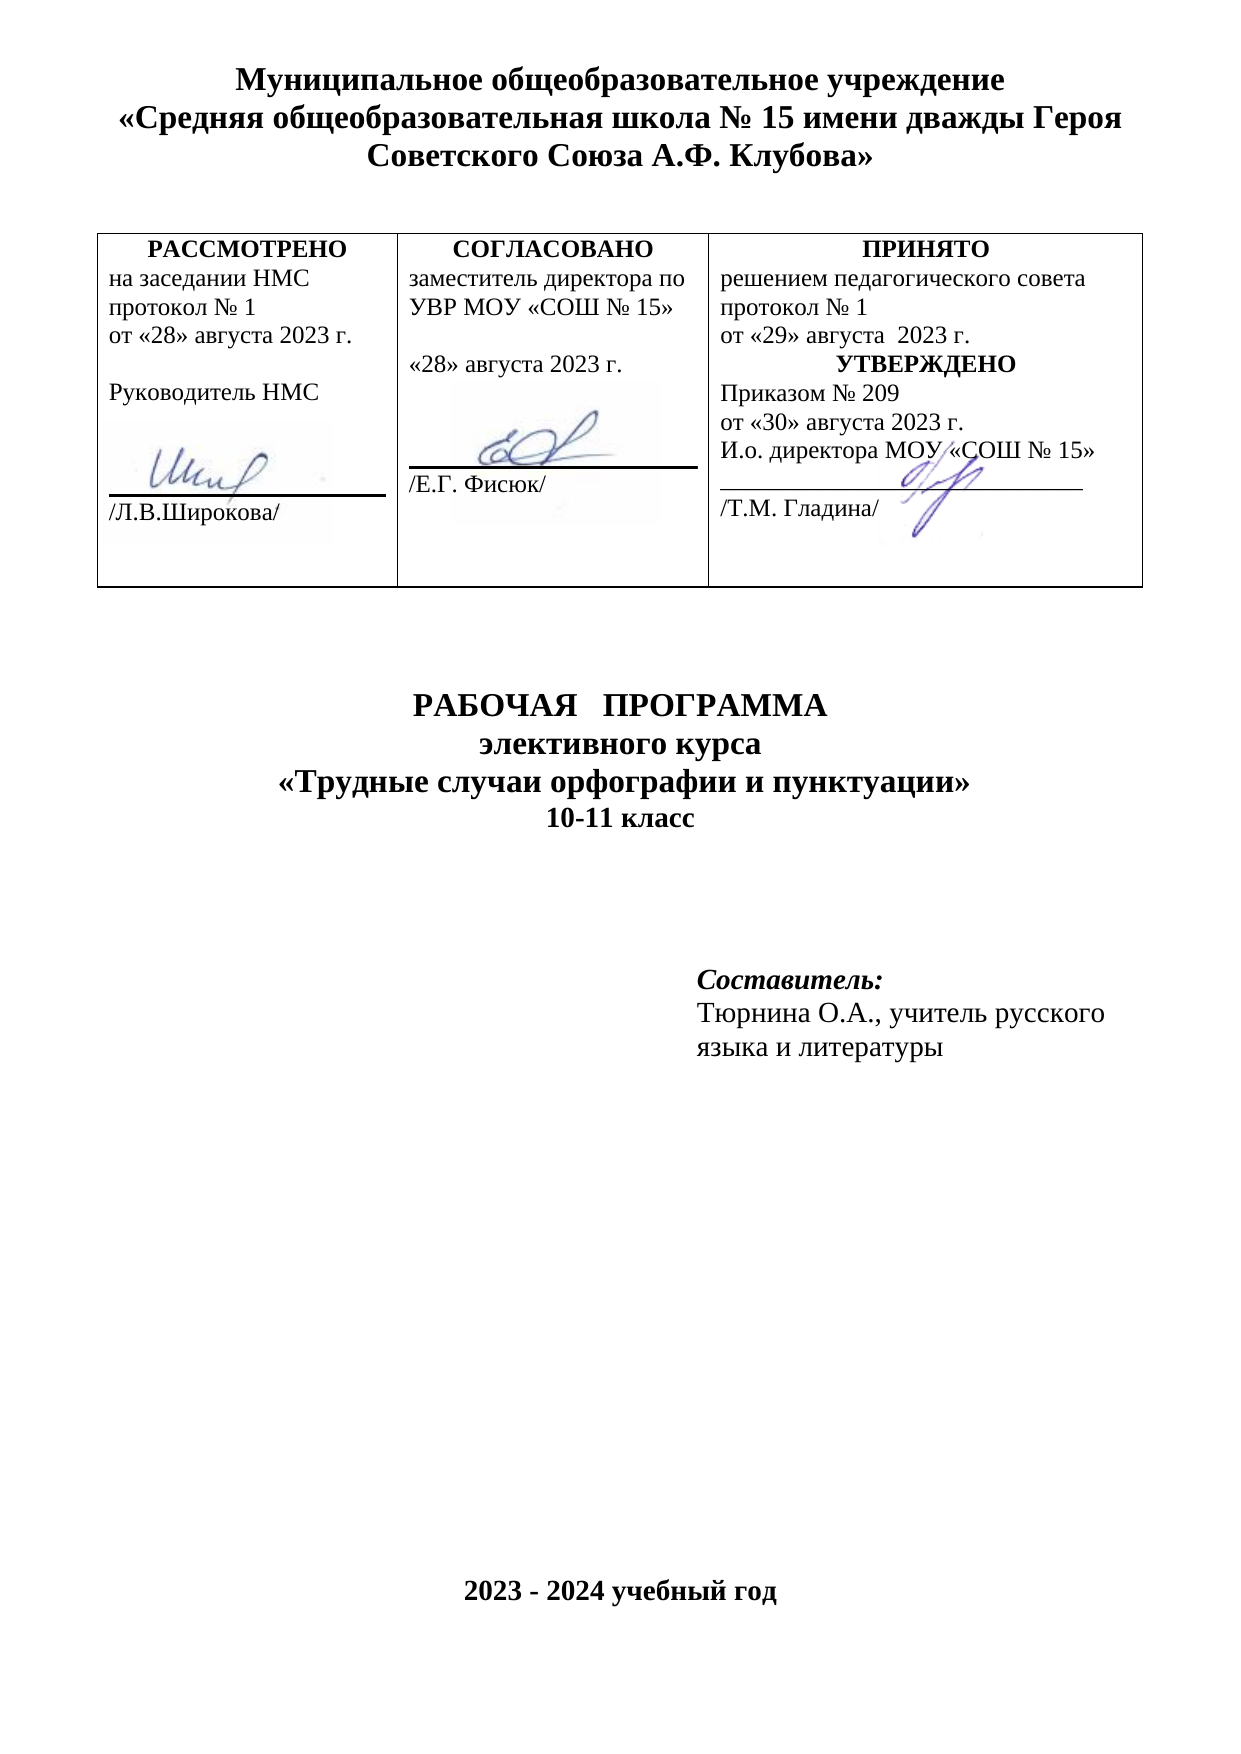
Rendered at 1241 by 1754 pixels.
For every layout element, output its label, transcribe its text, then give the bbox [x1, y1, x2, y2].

text 2023 - 2024 учебный год [59, 1573, 1181, 1606]
table_header ПРИНЯТО решением педагогического совета протокол № 1 от «29» августа 2023 г. УТВЕРЖДЕНО Приказом № 209 от «30» августа 2023 г. И.о. директора МОУ «СОШ № 15» _____________________________ /Т.М. Гладина/ [709, 234, 1142, 586]
text «Трудные случаи орфографии и пунктуации» [59, 762, 1181, 800]
text Составитель: [697, 962, 1181, 996]
text Тюрнина О.А., учитель русского языка и литературы [697, 996, 1181, 1063]
text элективного курса [59, 723, 1181, 762]
table_header РАССМОТРЕНО на заседании НМС протокол № 1 от «28» августа 2023 г. Руководитель НМС /Л.В.Широкова/ [98, 234, 397, 586]
table_header СОГЛАСОВАНО заместитель директора по УВР МОУ «СОШ № 15» «28» августа 2023 г. /Е.Г. Фисюк/ [398, 234, 708, 586]
text РАБОЧАЯ ПРОГРАММА [59, 685, 1181, 723]
text «Средняя общеобразовательная школа № 15 имени дважды Героя Советского Союза А.Ф. Клубова» [59, 97, 1181, 174]
text Муниципальное общеобразовательное учреждение [59, 59, 1181, 97]
text 10-11 класс [59, 800, 1181, 833]
